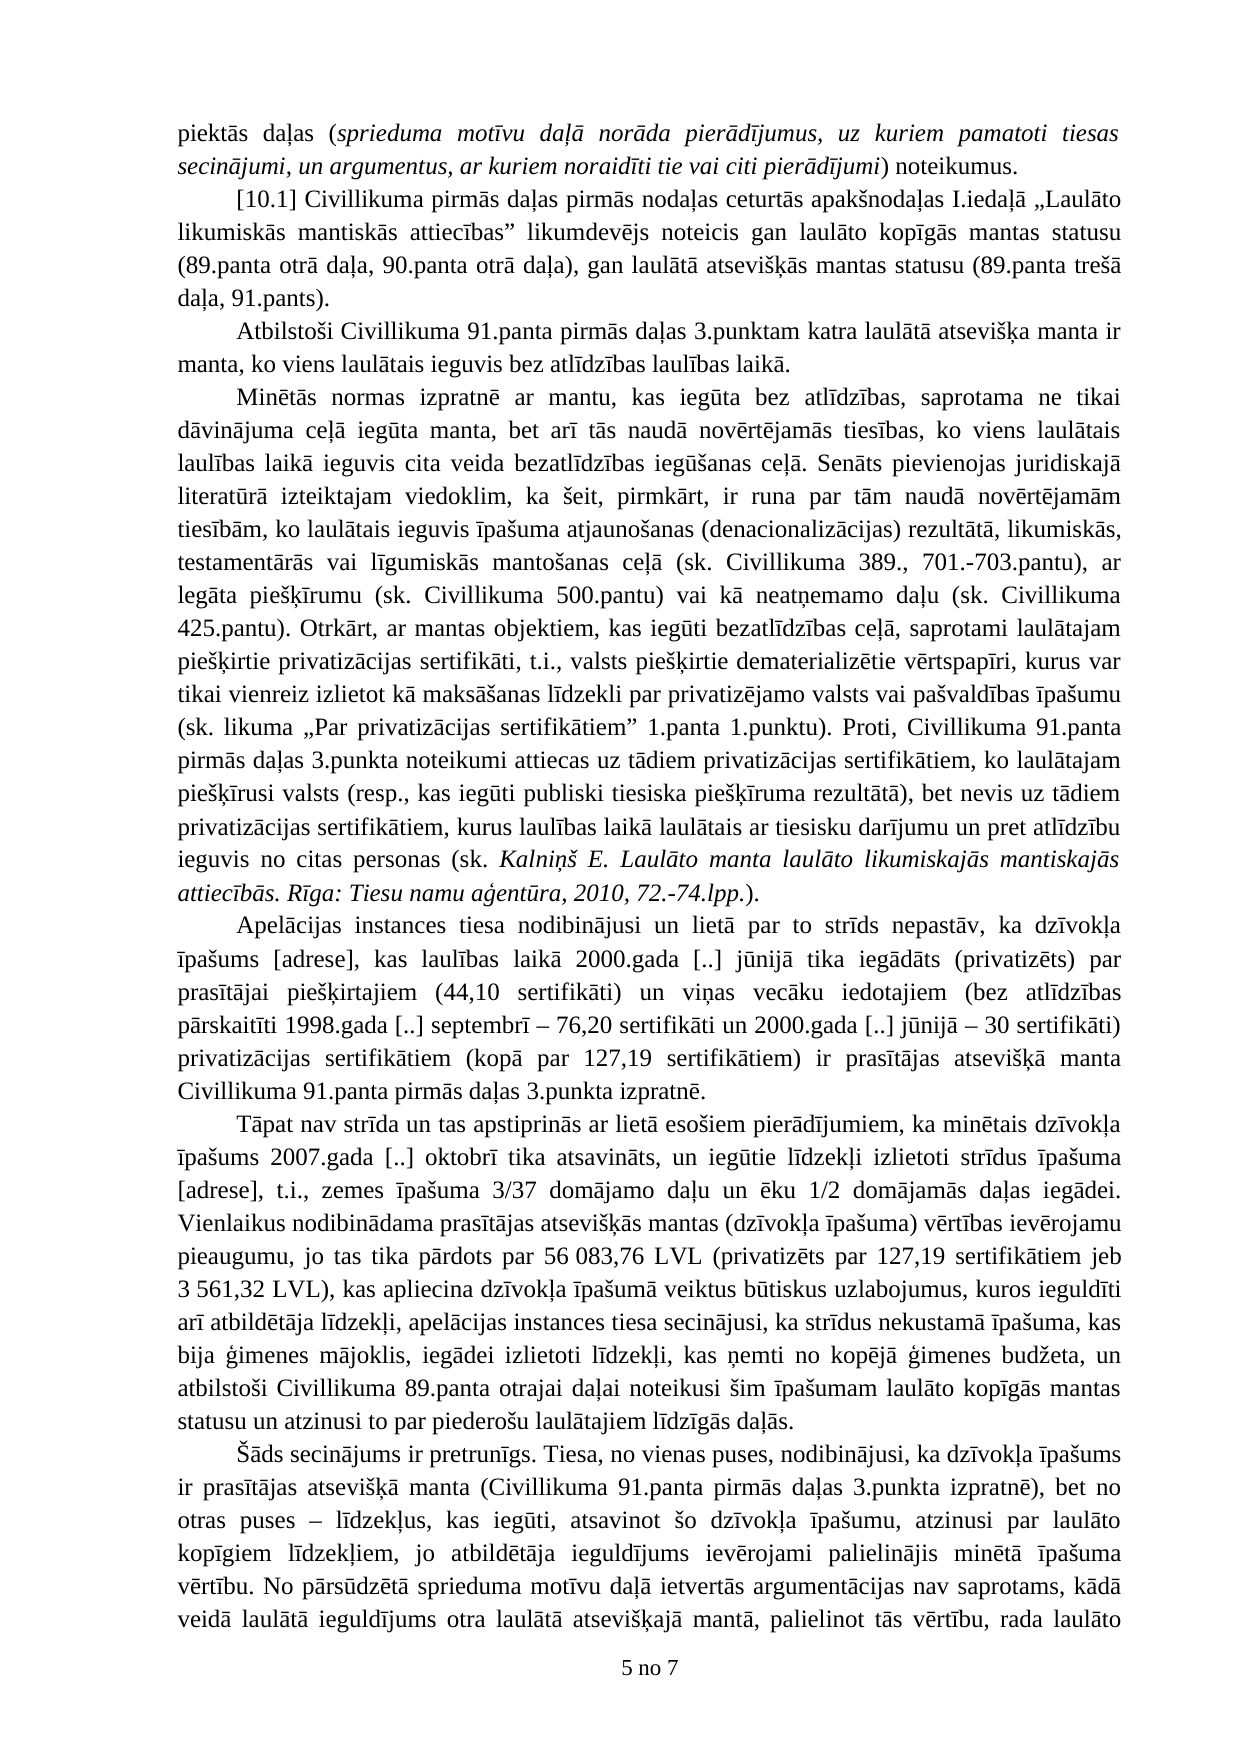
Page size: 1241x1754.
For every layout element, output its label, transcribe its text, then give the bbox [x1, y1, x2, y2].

text Apelācijas instances tiesa nodibinājusi un lietā par to strīds nepastāv, ka dzīvokļa īpašums [adrese], kas laulības laikā 2000.gada [..] jūnijā tika iegādāts (privatizēts) par prasītājai piešķirtajiem (44,10 sertifikāti) un viņas vecāku iedotajiem (bez atlīdzības pārskaitīti 1998.gada [..] septembrī – 76,20 sertifikāti un 2000.gada [..] jūnijā – 30 sertifikāti) privatizācijas sertifikātiem (kopā par 127,19 sertifikātiem) ir prasītājas atsevišķā manta Civillikuma 91.panta pirmās daļas 3.punkta izpratnē. [177, 911, 1122, 1104]
text Atbilstoši Civillikuma 91.panta pirmās daļas 3.punktam katra laulātā atsevišķa manta ir manta, ko viens laulātais ieguvis bez atlīdzības laulības laikā. [177, 316, 1122, 378]
text Tāpat nav strīda un tas apstiprinās ar lietā esošiem pierādījumiem, ka minētais dzīvokļa īpašums 2007.gada [..] oktobrī tika atsavināts, un iegūtie līdzekļi izlietoti strīdus īpašuma [adrese], t.i., zemes īpašuma 3/37 domājamo daļu un ēku 1/2 domājamās daļas iegādei. Vienlaikus nodibinādama prasītājas atsevišķās mantas (dzīvokļa īpašuma) vērtības ievērojamu pieaugumu, jo tas tika pārdots par 56 083,76 LVL (privatizēts par 127,19 sertifikātiem jeb 3 561,32 LVL), kas apliecina dzīvokļa īpašumā veiktus būtiskus uzlabojumus, kuros ieguldīti arī atbildētāja līdzekļi, apelācijas instances tiesa secinājusi, ka strīdus nekustamā īpašuma, kas bija ģimenes mājoklis, iegādei izlietoti līdzekļi, kas ņemti no kopējā ģimenes budžeta, un atbilstoši Civillikuma 89.panta otrajai daļai noteikusi šim īpašumam laulāto kopīgās mantas statusu un atzinusi to par piederošu laulātajiem līdzīgās daļās. [177, 1109, 1122, 1435]
text [10.1] Civillikuma pirmās daļas pirmās nodaļas ceturtās apakšnodaļas I.iedaļā „Laulāto likumiskās mantiskās attiecības” likumdevējs noteicis gan laulāto kopīgās mantas statusu (89.panta otrā daļa, 90.panta otrā daļa), gan laulātā atsevišķās mantas statusu (89.panta trešā daļa, 91.pants). [177, 184, 1122, 312]
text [177, 1439, 1122, 1633]
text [177, 118, 1122, 180]
text Minētās normas izpratnē ar mantu, kas iegūta bez atlīdzības, saprotama ne tikai dāvinājuma ceļā iegūta manta, bet arī tās naudā novērtējamās tiesības, ko viens laulātais laulības laikā ieguvis cita veida bezatlīdzības iegūšanas ceļā. Senāts pievienojas juridiskajā literatūrā izteiktajam viedoklim, ka šeit, pirmkārt, ir runa par tām naudā novērtējamām tiesībām, ko laulātais ieguvis īpašuma atjaunošanas (denacionalizācijas) rezultātā, likumiskās, testamentārās vai līgumiskās mantošanas ceļā (sk. Civillikuma 389., 701.-703.pantu), ar legāta piešķīrumu (sk. Civillikuma 500.pantu) vai kā neatņemamo daļu (sk. Civillikuma 425.pantu). Otrkārt, ar mantas objektiem, kas iegūti bezatlīdzības ceļā, saprotami laulātajam piešķirtie privatizācijas sertifikāti, t.i., valsts piešķirtie dematerializētie vērtspapīri, kurus var tikai vienreiz izlietot kā maksāšanas līdzekli par privatizējamo valsts vai pašvaldības īpašumu (sk. likuma „Par privatizācijas sertifikātiem” 1.panta 1.punktu). Proti, Civillikuma 91.panta pirmās daļas 3.punkta noteikumi attiecas uz tādiem privatizācijas sertifikātiem, ko laulātajam piešķīrusi valsts (resp., kas iegūti publiski tiesiska piešķīruma rezultātā), bet nevis uz tādiem privatizācijas sertifikātiem, kurus laulības laikā laulātais ar tiesisku darījumu un pret atlīdzību ieguvis no citas personas (sk. Kalniņš E. Laulāto manta laulāto likumiskajās mantiskajās attiecībās. Rīga: Tiesu namu aģentūra, 2010, 72.-74.lpp.). [177, 382, 1122, 906]
